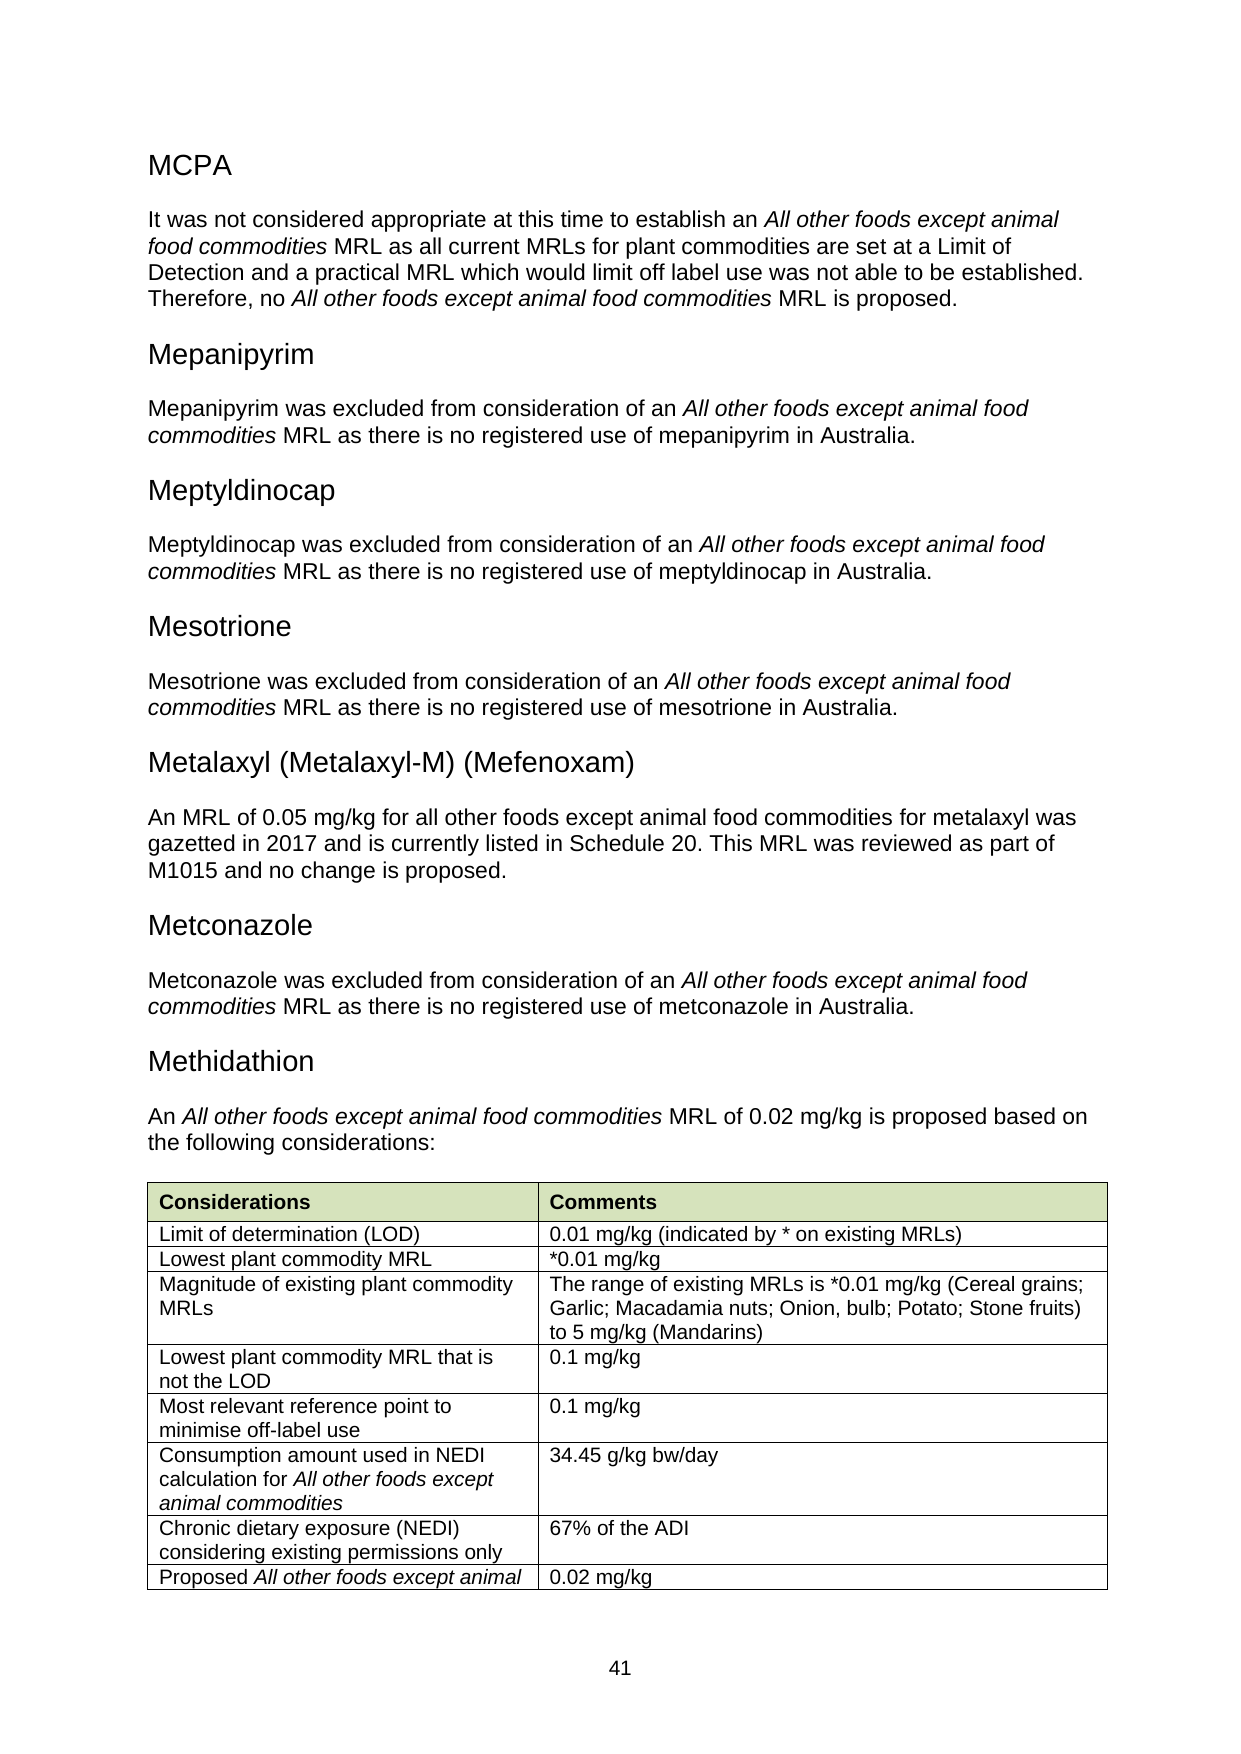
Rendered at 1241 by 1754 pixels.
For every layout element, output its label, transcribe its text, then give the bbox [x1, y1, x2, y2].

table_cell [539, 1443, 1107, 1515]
subtitle Mepanipyrim [148, 337, 1092, 370]
subtitle Meptyldinocap [148, 473, 1092, 506]
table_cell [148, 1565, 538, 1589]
text Mesotrione was excluded from consideration of an All other foods except animal food commodities MRL as there is no registered use of mesotrione in Australia. [148, 668, 1092, 720]
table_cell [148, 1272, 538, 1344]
text It was not considered appropriate at this time to establish an All other foods except animal food commodities MRL as all current MRLs for plant commodities are set at a Limit of Detection and a practical MRL which would limit off label use was not able to be established. Therefore, no All other foods except animal food commodities MRL is proposed. [148, 206, 1092, 312]
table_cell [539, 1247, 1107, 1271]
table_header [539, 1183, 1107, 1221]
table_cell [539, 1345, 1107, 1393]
text Metconazole was excluded from consideration of an All other foods except animal food commodities MRL as there is no registered use of metconazole in Australia. [148, 967, 1092, 1019]
text Meptyldinocap was excluded from consideration of an All other foods except animal food commodities MRL as there is no registered use of meptyldinocap in Australia. [148, 531, 1092, 584]
subtitle Methidathion [148, 1044, 1092, 1078]
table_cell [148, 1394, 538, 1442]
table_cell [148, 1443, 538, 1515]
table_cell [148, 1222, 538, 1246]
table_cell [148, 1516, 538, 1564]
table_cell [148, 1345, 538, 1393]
text An All other foods except animal food commodities MRL of 0.02 mg/kg is proposed based on the following considerations: [148, 1103, 1092, 1156]
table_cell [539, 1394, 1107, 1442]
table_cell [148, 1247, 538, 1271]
subtitle Mesotrione [148, 609, 1092, 643]
subtitle Metalaxyl (Metalaxyl-M) (Mefenoxam) [148, 745, 1092, 779]
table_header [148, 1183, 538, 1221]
text Mepanipyrim was excluded from consideration of an All other foods except animal food commodities MRL as there is no registered use of mepanipyrim in Australia. [148, 395, 1092, 448]
subtitle Metconazole [148, 908, 1092, 942]
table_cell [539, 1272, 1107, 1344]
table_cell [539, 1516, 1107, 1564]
subtitle MCPA [148, 148, 1092, 181]
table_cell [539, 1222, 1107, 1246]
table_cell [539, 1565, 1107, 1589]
text An MRL of 0.05 mg/kg for all other foods except animal food commodities for metalaxyl was gazetted in 2017 and is currently listed in Schedule 20. This MRL was reviewed as part of M1015 and no change is proposed. [148, 804, 1092, 883]
